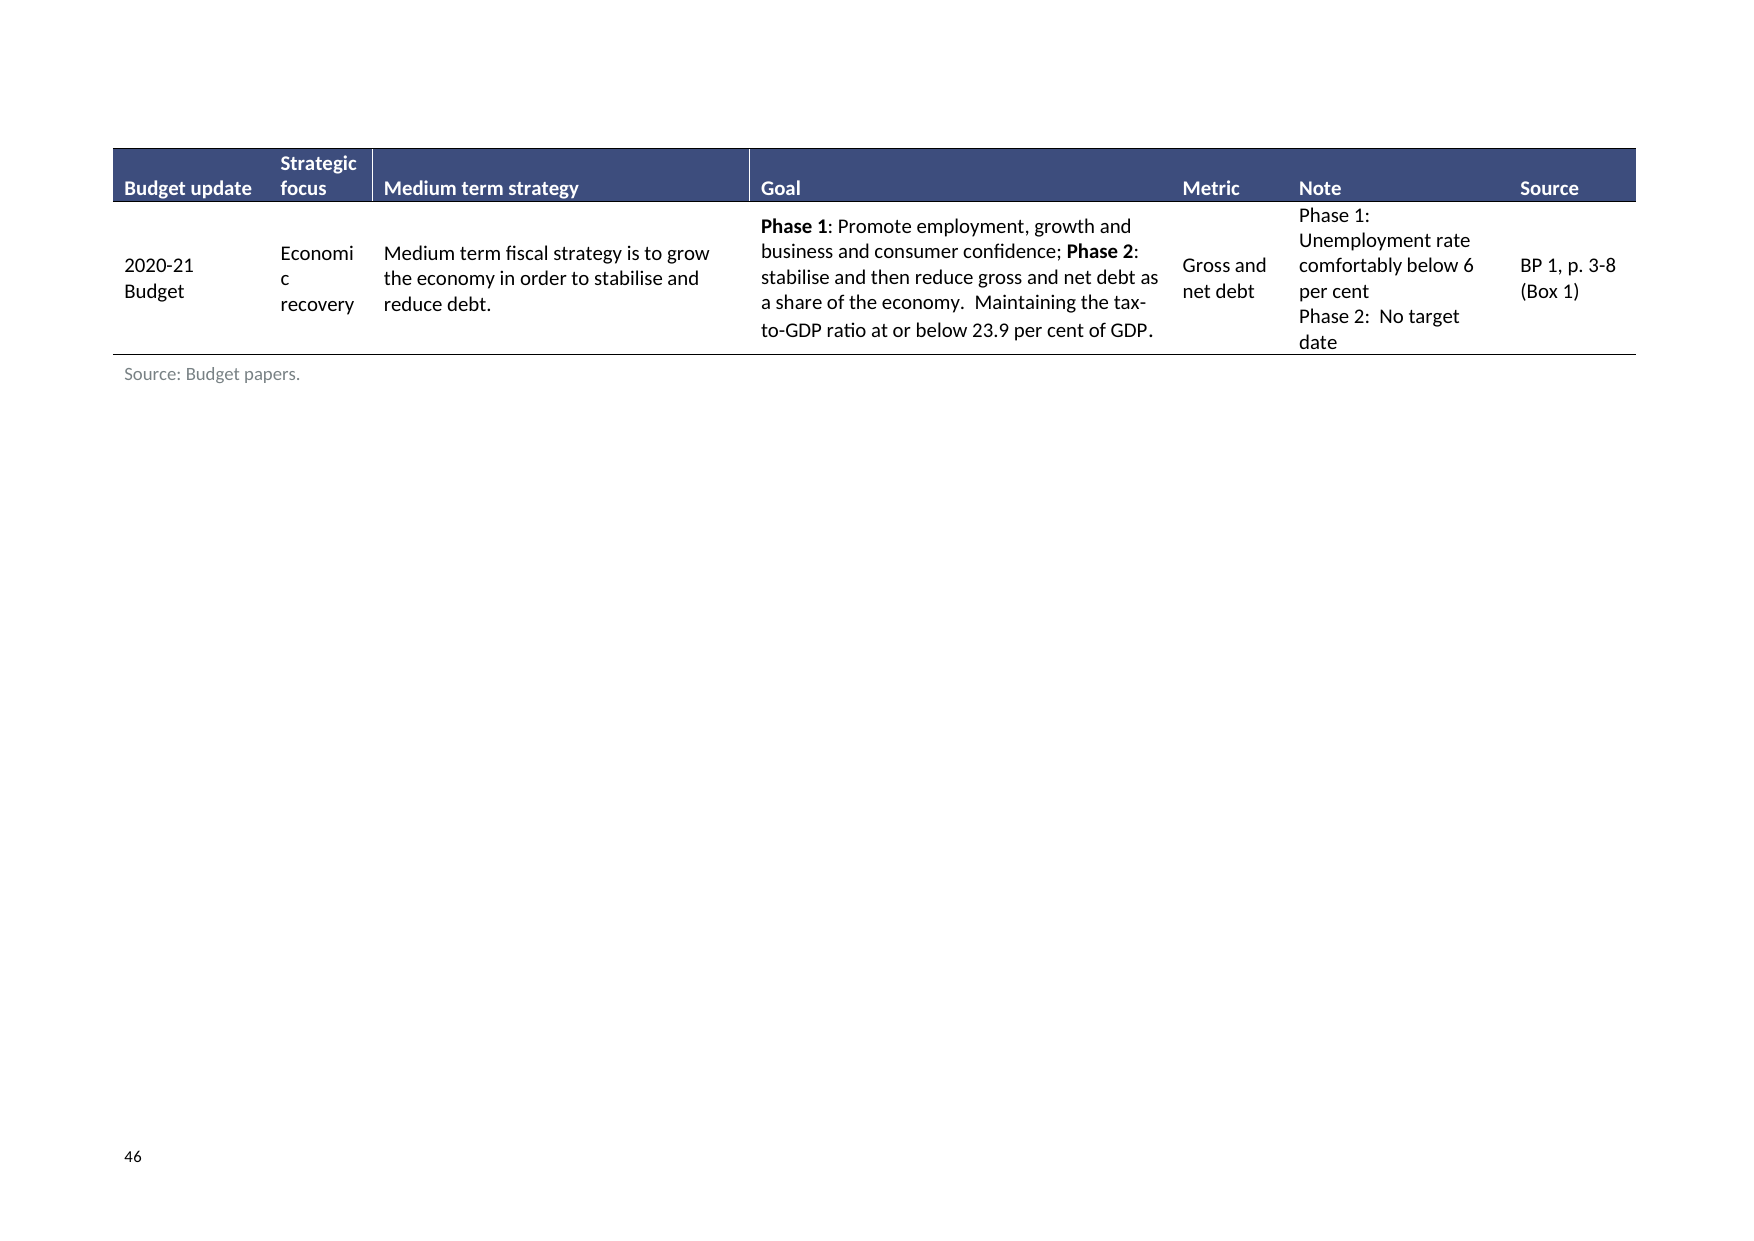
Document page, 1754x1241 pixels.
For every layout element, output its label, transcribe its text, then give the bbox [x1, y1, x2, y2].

table_header Metric [1171, 149, 1288, 201]
table_cell Economic recovery [269, 202, 372, 354]
table_header Medium term strategy [373, 149, 749, 201]
text Source: Budget papers. [124, 362, 1648, 384]
table_header Note [1288, 149, 1509, 201]
table_header Source [1509, 149, 1636, 201]
table_header Budget update [113, 149, 269, 201]
table_header Goal [750, 149, 1171, 201]
table_cell 2020-21 Budget [113, 202, 269, 354]
table_cell BP 1, p. 3-8 (Box 1) [1509, 202, 1636, 354]
table_cell Phase 1: Unemployment rate comfortably below 6 per cent Phase 2: No target date [1288, 202, 1509, 354]
table_cell Phase 1: Promote employment, growth and business and consumer confidence; Phase 2: stabilise and then reduce gross and net debt as a share of the economy. Maintaining the tax-to-GDP ratio at or below 23.9 per cent of GDP. [750, 202, 1171, 354]
table_cell Gross and net debt [1171, 202, 1288, 354]
table_cell Medium term fiscal strategy is to grow the economy in order to stabilise and reduce debt. [373, 202, 749, 354]
table_header Strategic focus [269, 149, 372, 201]
